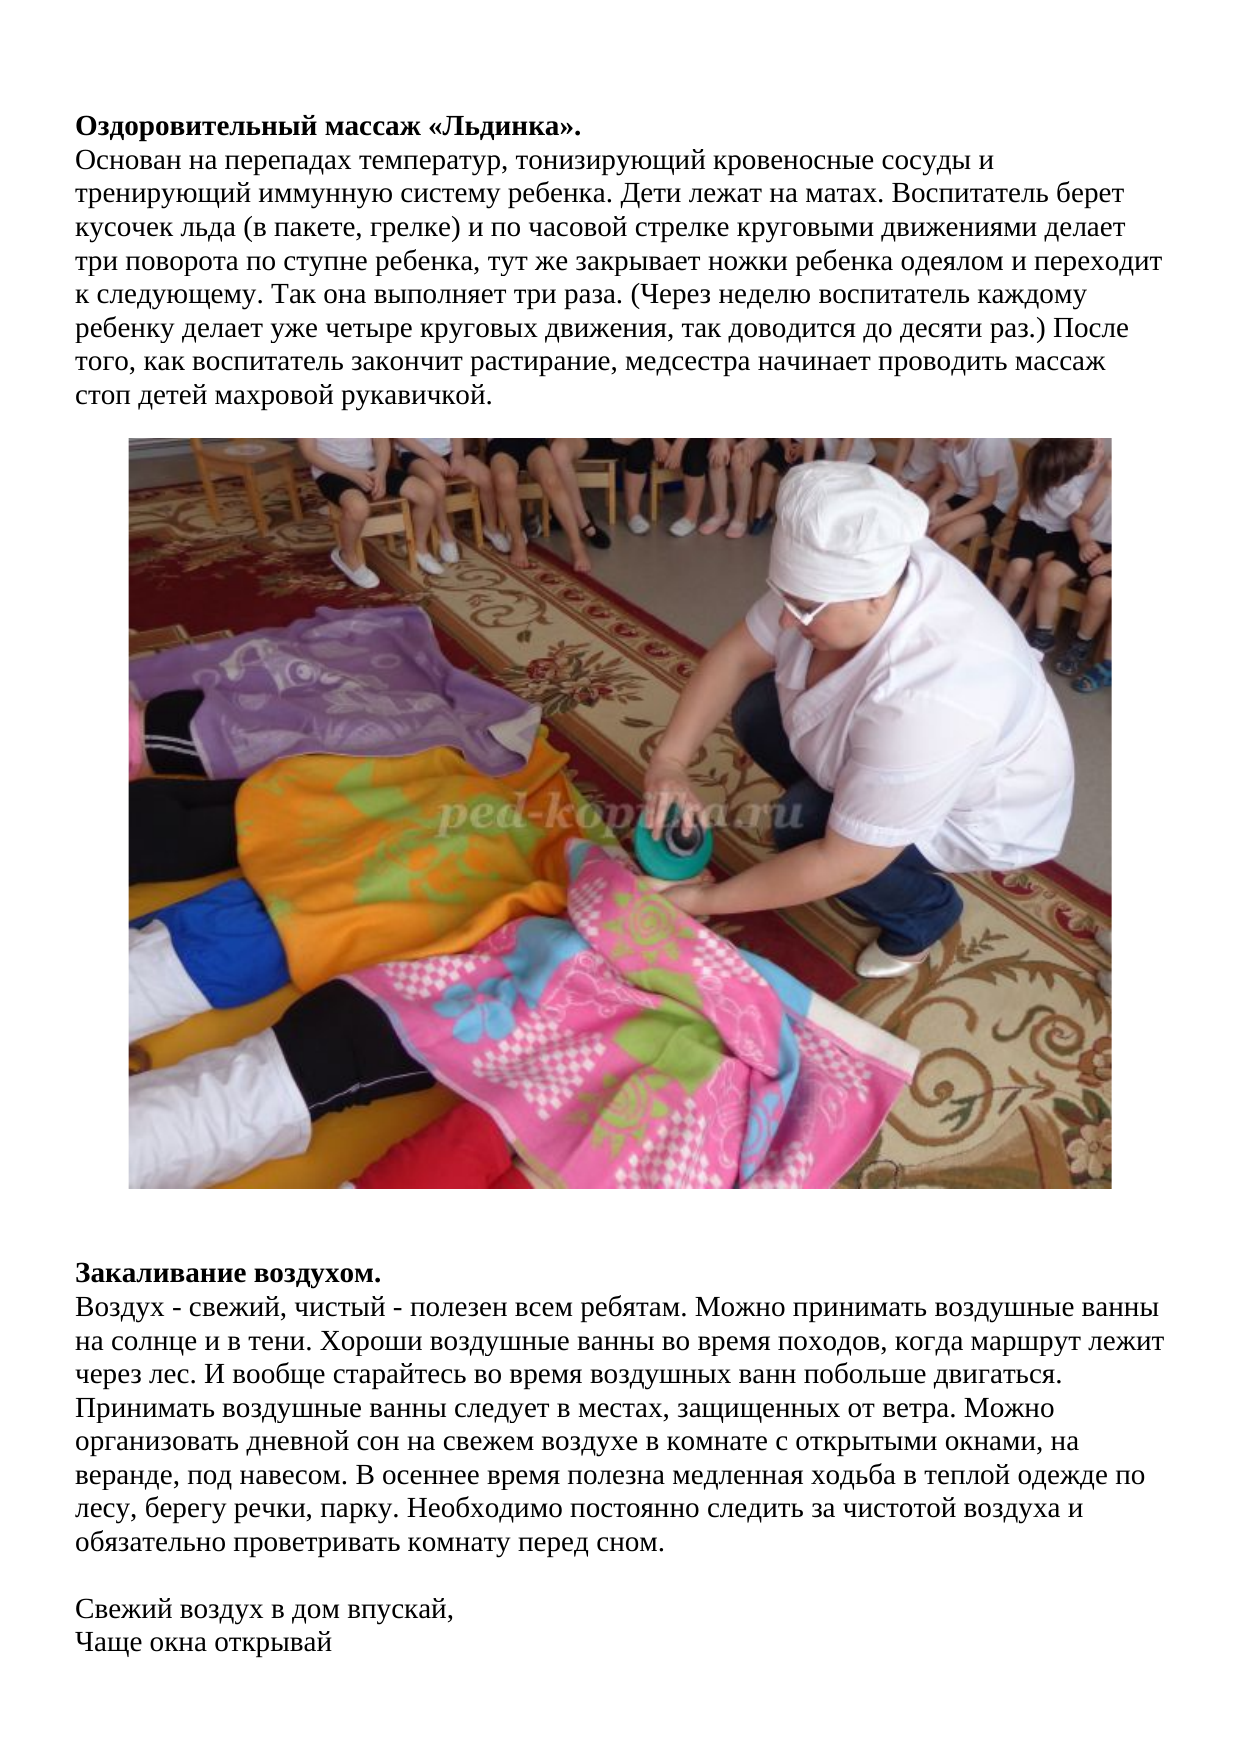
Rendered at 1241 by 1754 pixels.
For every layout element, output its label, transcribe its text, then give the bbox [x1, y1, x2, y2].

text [75, 1356, 1165, 1658]
picture [128, 438, 1112, 1189]
text Оздоровительный массаж «Льдинка». Основан на перепадах температур, тонизирующий кровеносные сосуды и тренирующий иммунную систему ребенка. Дети лежат на матах. Воспитатель берет кусочек льда (в пакете, грелке) и по часовой стрелке круговыми движениями делает три поворота по ступне ребенка, тут же закрывает ножки ребенка одеялом и переходит к следующему. Так она выполняет три раза. (Через неделю воспитатель каждому ребенку делает уже четыре круговых движения, так доводится до десяти раз.) После того, как воспитатель закончит растирание, медсестра начинает проводить массаж стоп детей махровой рукавичкой. [75, 75, 1165, 438]
